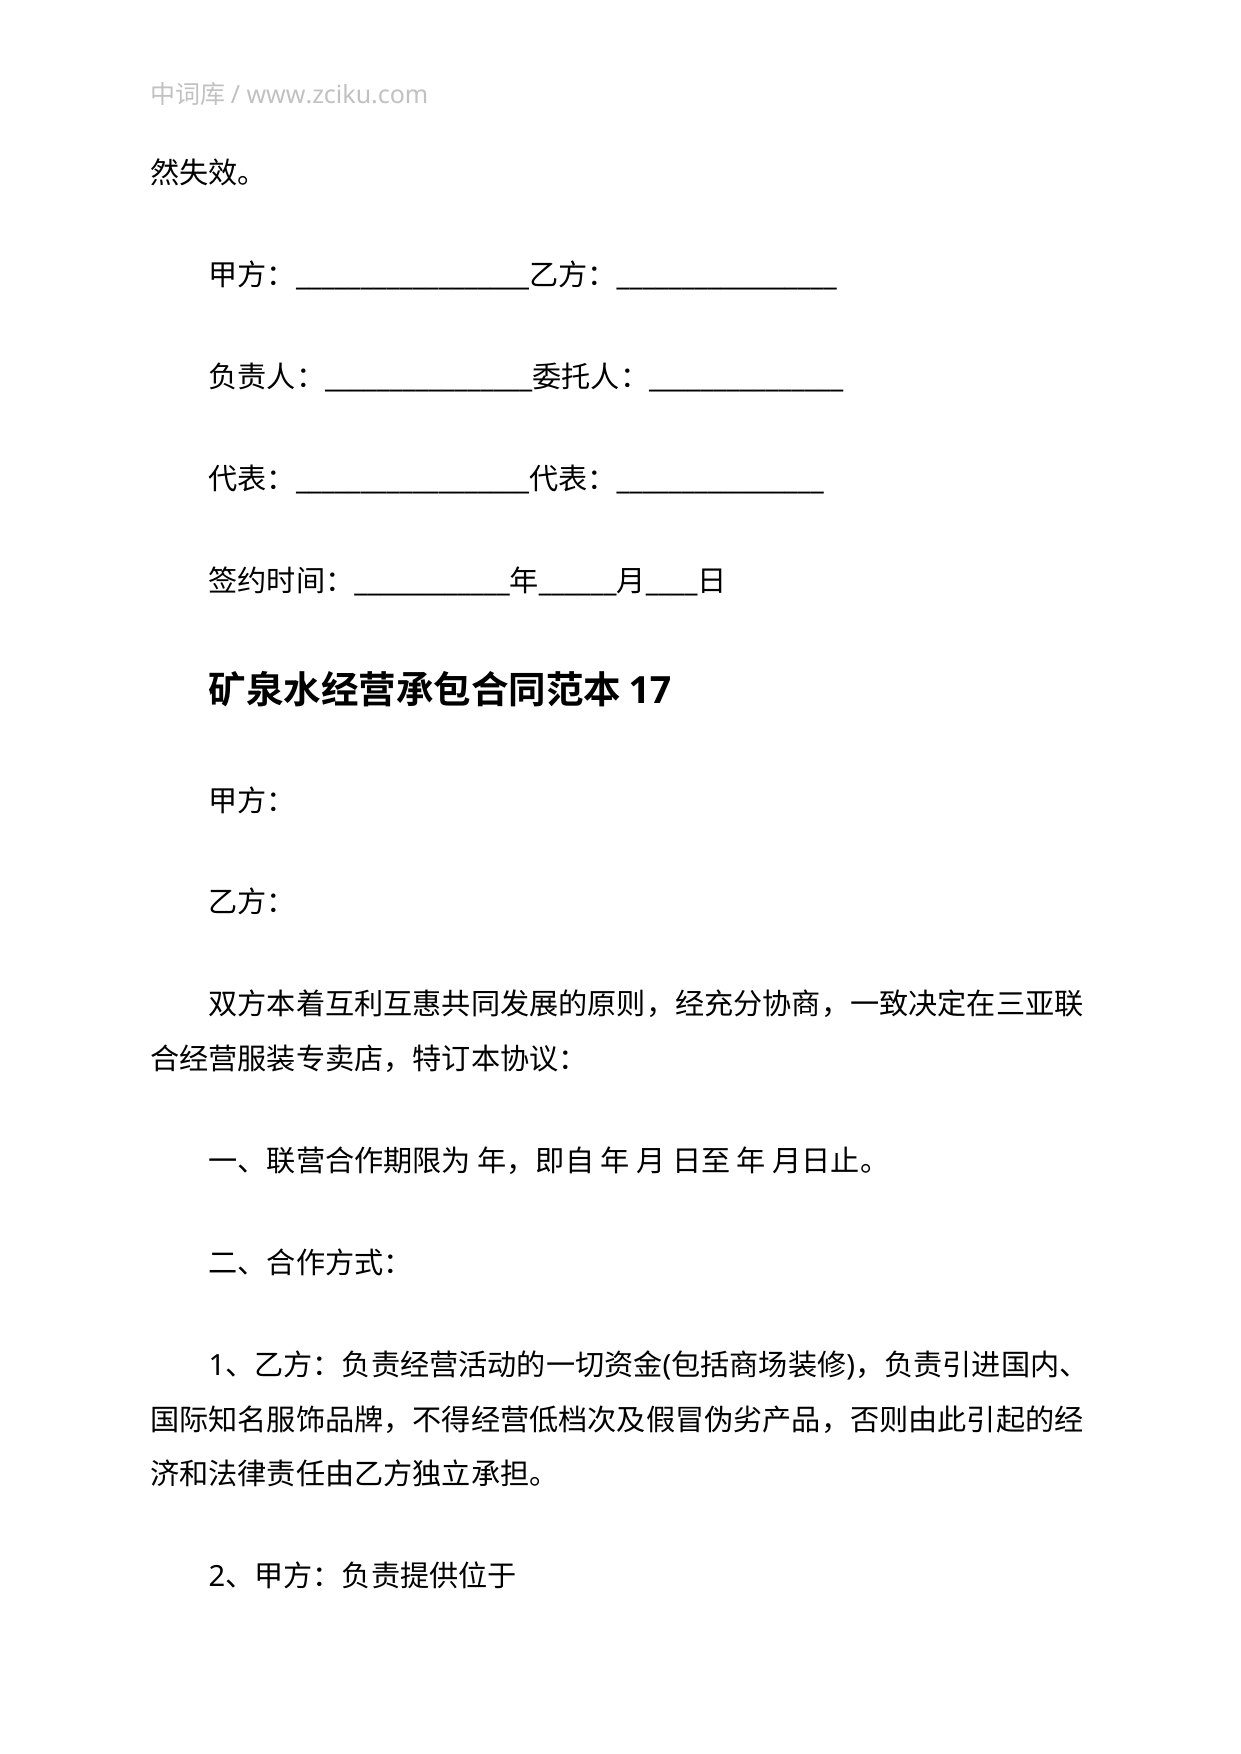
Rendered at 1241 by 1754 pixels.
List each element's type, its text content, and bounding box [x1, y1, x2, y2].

text 双方本着互利互惠共同发展的原则，经充分协商，一致决定在三亚联合经营服装专卖店，特订本协议： [150, 981, 1090, 1078]
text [150, 150, 1090, 192]
text 一、联营合作期限为 年，即自 年 月 日至 年 月日止。 [150, 1137, 1090, 1180]
text 1、乙方：负责经营活动的一切资金(包括商场装修)，负责引进国内、国际知名服饰品牌，不得经营低档次及假冒伪劣产品，否则由此引起的经济和法律责任由乙方独立承担。 [150, 1341, 1090, 1493]
text 二、合作方式： [150, 1239, 1090, 1282]
text 矿泉水经营承包合同范本17 [150, 660, 1090, 714]
text 2、甲方：负责提供位于 [150, 1553, 1090, 1595]
text 签约时间：____________年______月____日 [150, 558, 1090, 600]
text 负责人：________________委托人：_______________ [150, 354, 1090, 396]
text 代表：__________________代表：________________ [150, 456, 1090, 498]
text 乙方： [150, 879, 1090, 921]
text 甲方： [150, 777, 1090, 819]
text 甲方：__________________乙方：_________________ [150, 252, 1090, 294]
